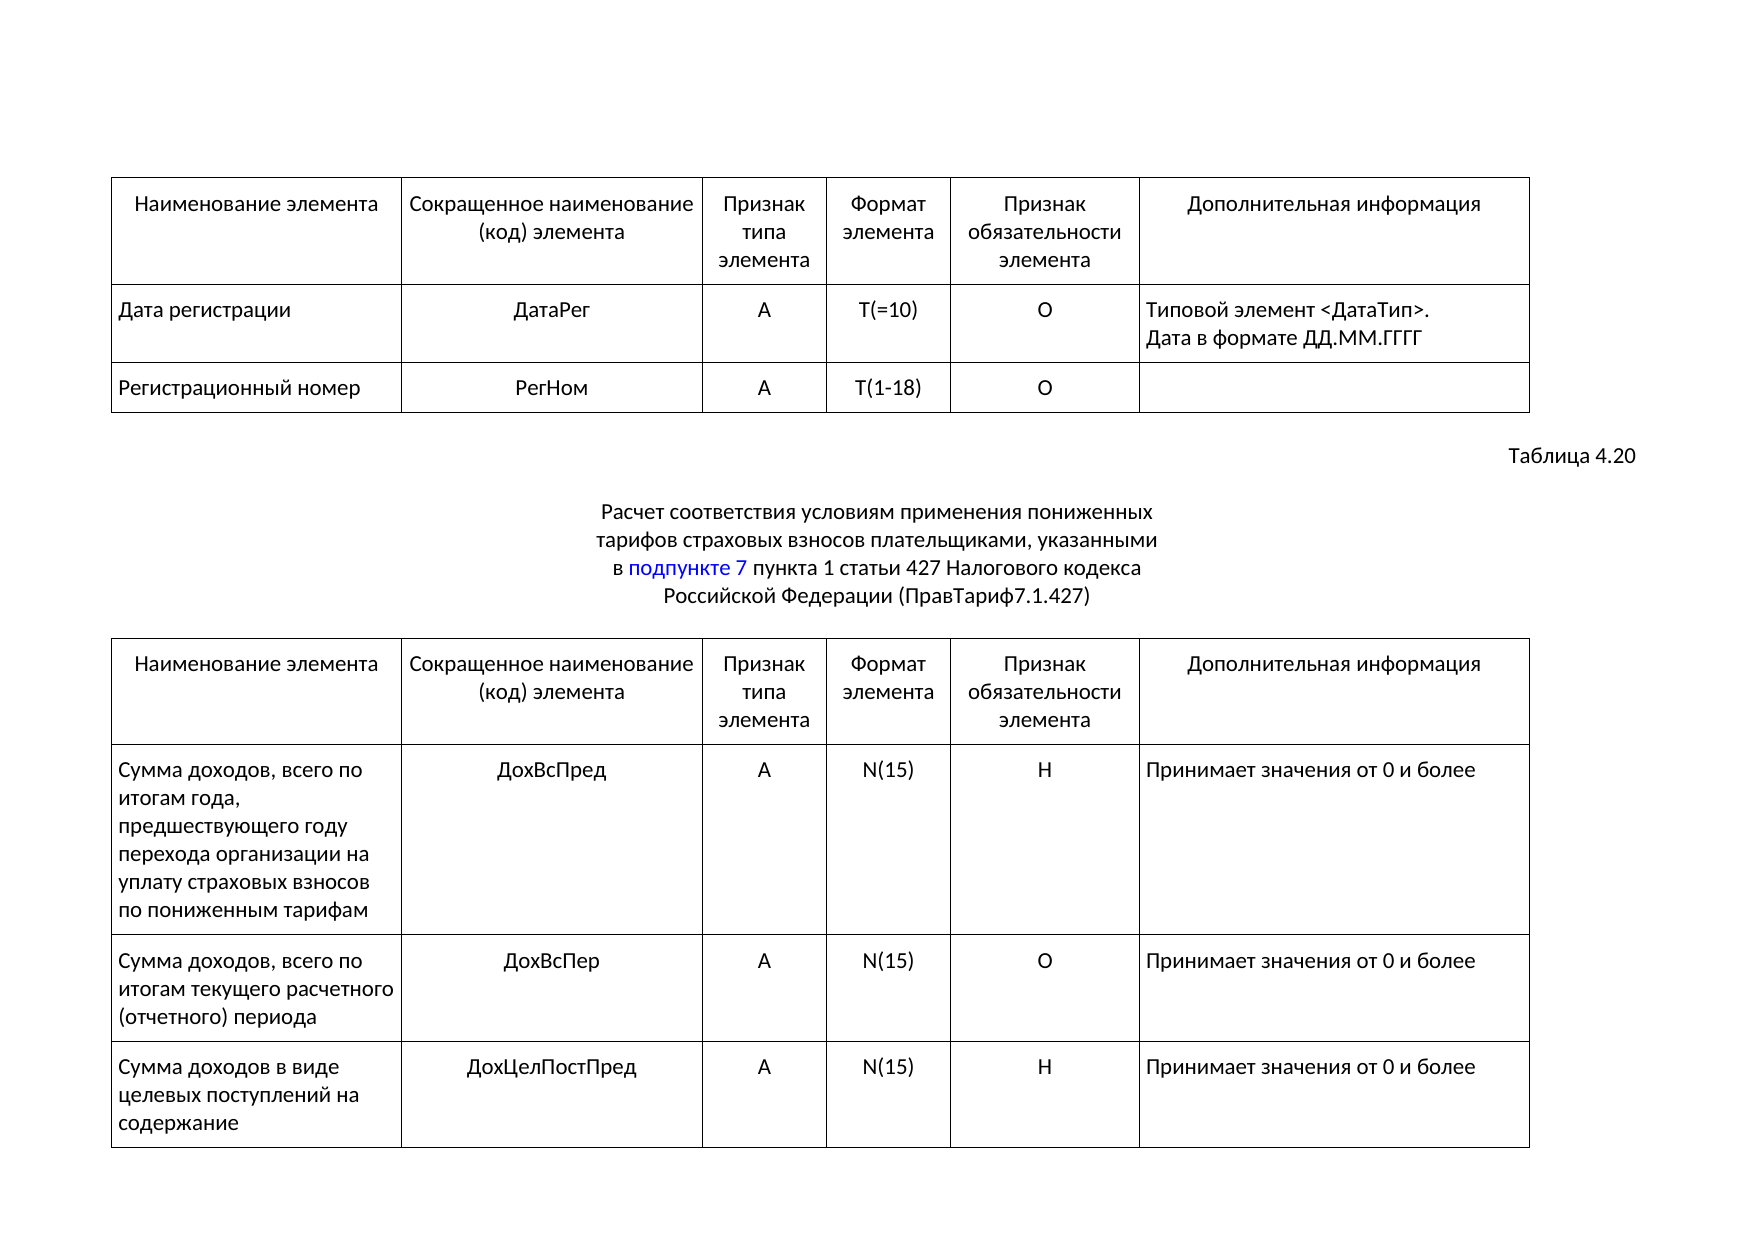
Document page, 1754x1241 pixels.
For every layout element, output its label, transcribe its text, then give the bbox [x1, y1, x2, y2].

table_cell А [703, 363, 826, 412]
table_cell О [951, 935, 1139, 1041]
table_cell [1140, 363, 1529, 412]
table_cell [112, 1042, 401, 1147]
table_cell Регистрационный номер [112, 363, 401, 412]
table_header Наименование элемента [112, 639, 401, 744]
table_header Признак типа элемента [703, 178, 826, 283]
table_cell Принимает значения от 0 и более [1140, 935, 1529, 1041]
table_cell РегНом [402, 363, 702, 412]
table_header Дополнительная информация [1140, 178, 1529, 283]
table_cell N(15) [827, 1042, 950, 1147]
table_cell А [703, 935, 826, 1041]
table_cell ДохВсПред [402, 745, 702, 934]
table_header Признак обязательности элемента [951, 639, 1139, 744]
table_cell Н [951, 1042, 1139, 1147]
table_header Признак типа элемента [703, 639, 826, 744]
text Расчет соответствия условиям применения пониженных [118, 497, 1636, 525]
table_header Дополнительная информация [1140, 639, 1529, 744]
table_header Сокращенное наименование (код) элемента [402, 639, 702, 744]
table_cell А [703, 745, 826, 934]
table_header Сокращенное наименование (код) элемента [402, 178, 702, 283]
text Таблица 4.20 [118, 441, 1636, 469]
table_header Признак обязательности элемента [951, 178, 1139, 283]
table_cell ДохЦелПостПред [402, 1042, 702, 1147]
table_cell Принимает значения от 0 и более [1140, 745, 1529, 934]
text тарифов страховых взносов плательщиками, указанными [118, 525, 1636, 553]
text в подпункте 7 пункта 1 статьи 427 Налогового кодекса [118, 553, 1636, 581]
table_header Формат элемента [827, 639, 950, 744]
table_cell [1140, 1042, 1529, 1147]
table_cell Сумма доходов, всего по итогам года, предшествующего году перехода организации на уплату страховых взносов по пониженным тарифам [112, 745, 401, 934]
table_cell T(=10) [827, 285, 950, 362]
table_cell Сумма доходов, всего по итогам текущего расчетного (отчетного) периода [112, 935, 401, 1041]
table_cell Н [951, 745, 1139, 934]
table_cell О [951, 285, 1139, 362]
table_cell Дата регистрации [112, 285, 401, 362]
table_cell Типовой элемент <ДатаТип>. Дата в формате ДД.ММ.ГГГГ [1140, 285, 1529, 362]
table_cell А [703, 285, 826, 362]
table_cell О [951, 363, 1139, 412]
text Российской Федерации (ПравТариф7.1.427) [118, 581, 1636, 609]
table_cell ДохВсПер [402, 935, 702, 1041]
table_cell ДатаРег [402, 285, 702, 362]
table_cell А [703, 1042, 826, 1147]
table_header Наименование элемента [112, 178, 401, 283]
table_header Формат элемента [827, 178, 950, 283]
table_cell N(15) [827, 935, 950, 1041]
table_cell T(1-18) [827, 363, 950, 412]
table_cell N(15) [827, 745, 950, 934]
